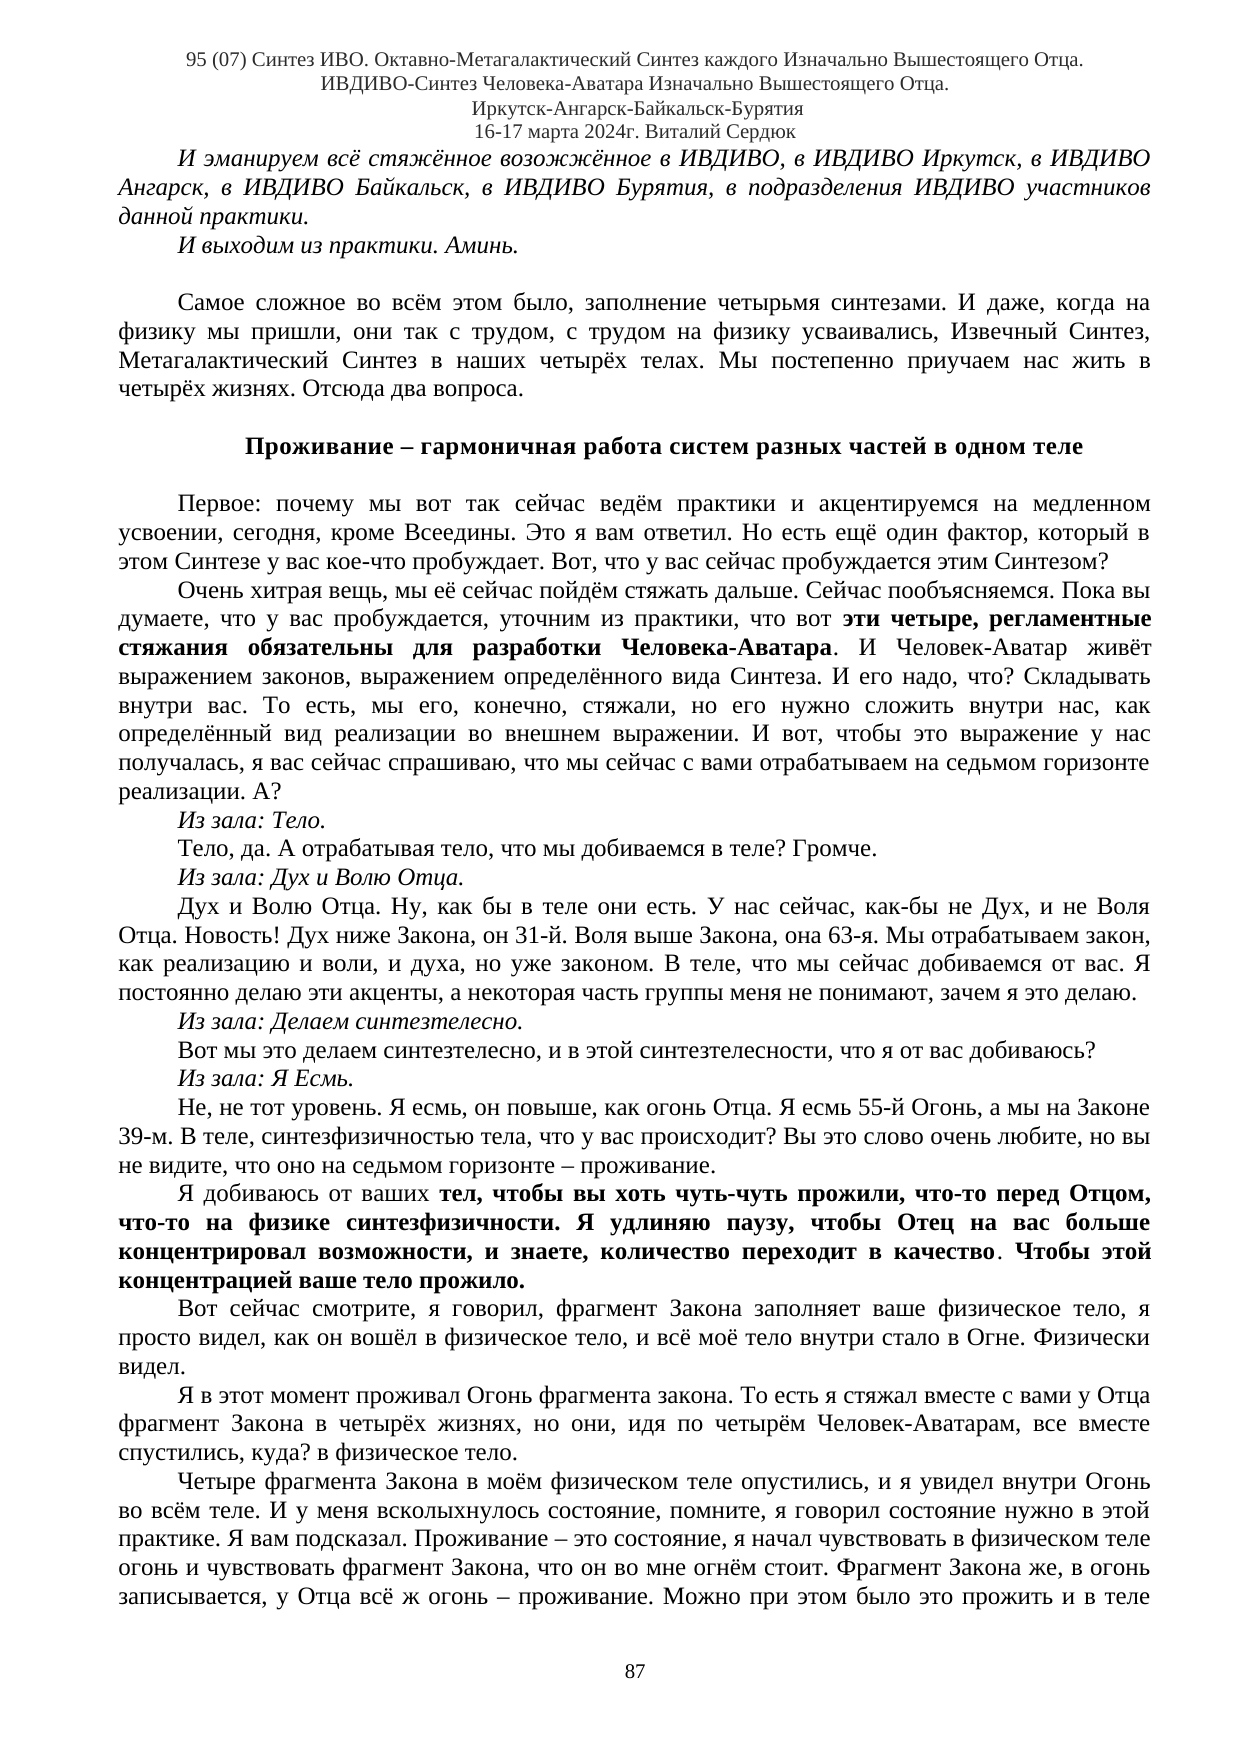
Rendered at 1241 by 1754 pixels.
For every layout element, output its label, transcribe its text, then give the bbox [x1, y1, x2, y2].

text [118, 1466, 1152, 1610]
text И эманируем всё стяжённое возожжённое в ИВДИВО, в ИВДИВО Иркутск, в ИВДИВО Ангарск, в ИВДИВО Байкальск, в ИВДИВО Бурятия, в подразделения ИВДИВО участников данной практики. [118, 143, 1152, 230]
text Я добиваюсь от ваших тел, чтобы вы хоть чуть-чуть прожили, что-то перед Отцом, что-то на физике синтезфизичности. Я удлиняю паузу, чтобы Отец на вас больше концентрировал возможности, и знаете, количество переходит в качество. Чтобы этой концентрацией ваше тело прожило. [118, 1178, 1152, 1293]
text Я в этот момент проживал Огонь фрагмента закона. То есть я стяжал вместе с вами у Отца фрагмент Закона в четырёх жизнях, но они, идя по четырём Человек-Аватарам, все вместе спустились, куда? в физическое тело. [118, 1380, 1152, 1466]
text Из зала: Делаем синтезтелесно. [118, 1006, 1152, 1035]
text Из зала: Тело. [118, 805, 1152, 833]
text Первое: почему мы вот так сейчас ведём практики и акцентируемся на медленном усвоении, сегодня, кроме Всеедины. Это я вам ответил. Но есть ещё один фактор, который в этом Синтезе у вас кое-что пробуждает. Вот, что у вас сейчас пробуждается этим Синтезом? [118, 488, 1152, 575]
text И выходим из практики. Аминь. [118, 230, 1152, 258]
text Тело, да. А отрабатывая тело, что мы добиваемся в теле? Громче. [118, 833, 1152, 862]
text Дух и Волю Отца. Ну, как бы в теле они есть. У нас сейчас, как-бы не Дух, и не Воля Отца. Новость! Дух ниже Закона, он 31-й. Воля выше Закона, она 63-я. Мы отрабатываем закон, как реализацию и воли, и духа, но уже законом. В теле, что мы сейчас добиваемся от вас. Я постоянно делаю эти акценты, а некоторая часть группы меня не понимают, зачем я это делаю. [118, 891, 1152, 1006]
text Вот мы это делаем синтезтелесно, и в этой синтезтелесности, что я от вас добиваюсь? [118, 1035, 1152, 1063]
subtitle Проживание – гармоничная работа систем разных частей в одном теле [118, 431, 1152, 460]
text Из зала: Я Есмь. [118, 1063, 1152, 1092]
text Очень хитрая вещь, мы её сейчас пойдём стяжать дальше. Сейчас пообъясняемся. Пока вы думаете, что у вас пробуждается, уточним из практики, что вот эти четыре, регламентные стяжания обязательны для разработки Человека-Аватара. И Человек-Аватар живёт выражением законов, выражением определённого вида Синтеза. И его надо, что? Складывать внутри вас. То есть, мы его, конечно, стяжали, но его нужно сложить внутри нас, как определённый вид реализации во внешнем выражении. И вот, чтобы это выражение у нас получалась, я вас сейчас спрашиваю, что мы сейчас с вами отрабатываем на седьмом горизонте реализации. А? [118, 575, 1152, 805]
text Самое сложное во всём этом было, заполнение четырьмя синтезами. И даже, когда на физику мы пришли, они так с трудом, с трудом на физику усваивались, Извечный Синтез, Метагалактический Синтез в наших четырёх телах. Мы постепенно приучаем нас жить в четырёх жизнях. Отсюда два вопроса. [118, 287, 1152, 402]
text Вот сейчас смотрите, я говорил, фрагмент Закона заполняет ваше физическое тело, я просто видел, как он вошёл в физическое тело, и всё моё тело внутри стало в Огне. Физически видел. [118, 1293, 1152, 1380]
text Из зала: Дух и Волю Отца. [118, 862, 1152, 891]
text Не, не тот уровень. Я есмь, он повыше, как огонь Отца. Я есмь 55-й Огонь, а мы на Законе 39-м. В теле, синтезфизичностью тела, что у вас происходит? Вы это слово очень любите, но вы не видите, что оно на седьмом горизонте – проживание. [118, 1092, 1152, 1178]
